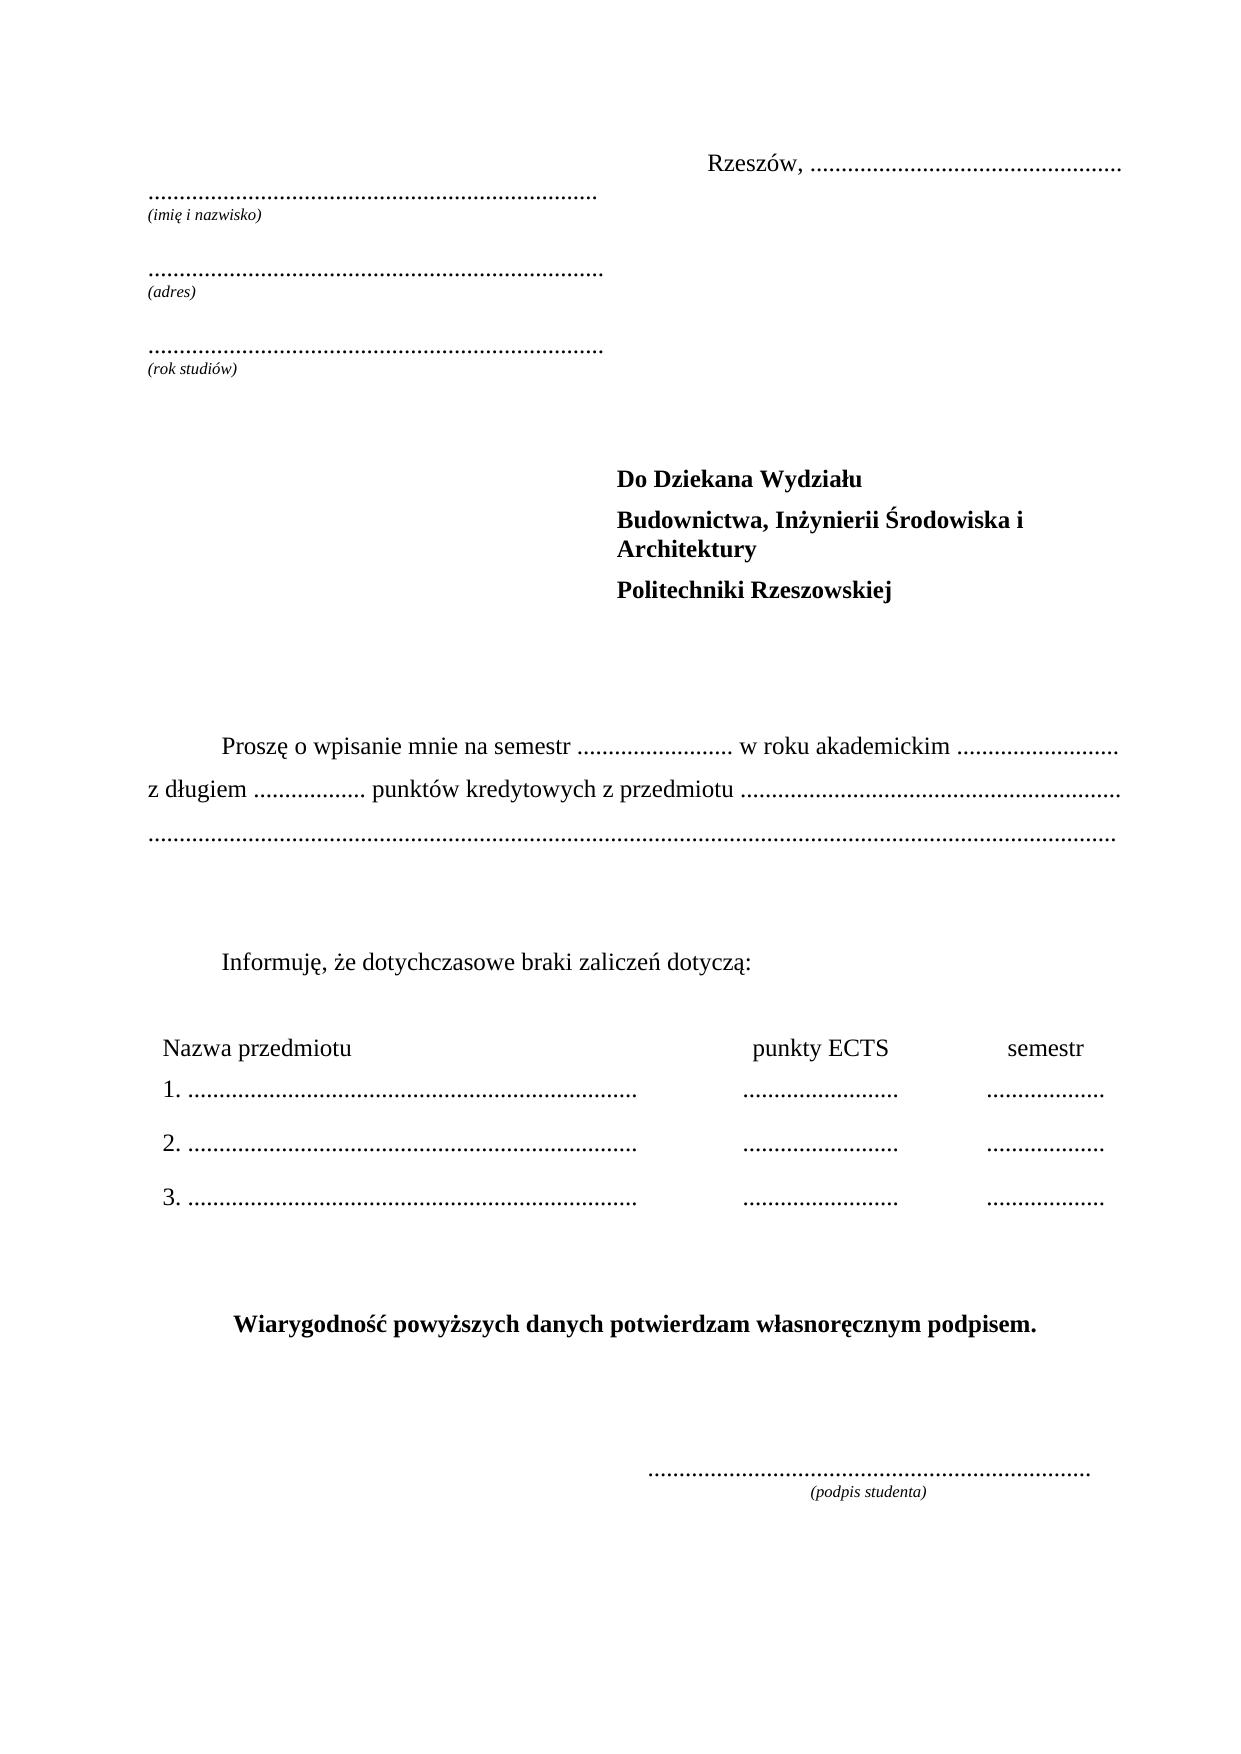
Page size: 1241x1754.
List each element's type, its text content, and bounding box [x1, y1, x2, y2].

table_header punkty ECTS [680, 1033, 961, 1062]
text (adres) [148, 282, 1122, 301]
text Rzeszów, .................................................. [148, 148, 1122, 176]
table_cell ......................... [680, 1116, 961, 1169]
text ......................................................................... [148, 253, 1122, 282]
table_cell ................... [961, 1116, 1130, 1169]
text Politechniki Rzeszowskiej [617, 575, 1122, 604]
table_cell ......................... [680, 1170, 961, 1223]
table_cell ................... [961, 1062, 1130, 1116]
text ......................................................................... [148, 330, 1122, 358]
text (rok studiów) [148, 358, 1122, 378]
text (podpis studenta) [616, 1482, 1122, 1501]
text (imię i nazwisko) [148, 205, 1122, 224]
text Wiarygodność powyższych danych potwierdzam własnoręcznym podpisem. [148, 1309, 1122, 1338]
text ....................................................................... [616, 1453, 1122, 1482]
text ........................................................................................................................................................... [148, 818, 1122, 846]
table_cell ......................... [680, 1062, 961, 1116]
text Budownictwa, Inżynierii Środowiska i Architektury [617, 505, 1122, 563]
table_header semestr [961, 1033, 1130, 1062]
text Do Dziekana Wydziału [617, 464, 1122, 493]
text Proszę o wpisanie mnie na semestr ......................... w roku akademickim .......................... [148, 731, 1122, 760]
text ........................................................................ [148, 176, 1122, 205]
table_cell 2. ........................................................................ [155, 1116, 680, 1169]
table_cell 1. ........................................................................ [155, 1062, 680, 1116]
table_cell ................... [961, 1170, 1130, 1223]
text Informuję, że dotychczasowe braki zaliczeń dotyczą: [148, 947, 1122, 976]
table_cell 3. ........................................................................ [155, 1170, 680, 1223]
text z długiem .................. punktów kredytowych z przedmiotu ............................................................. [148, 774, 1122, 803]
table_header Nazwa przedmiotu [155, 1033, 680, 1062]
